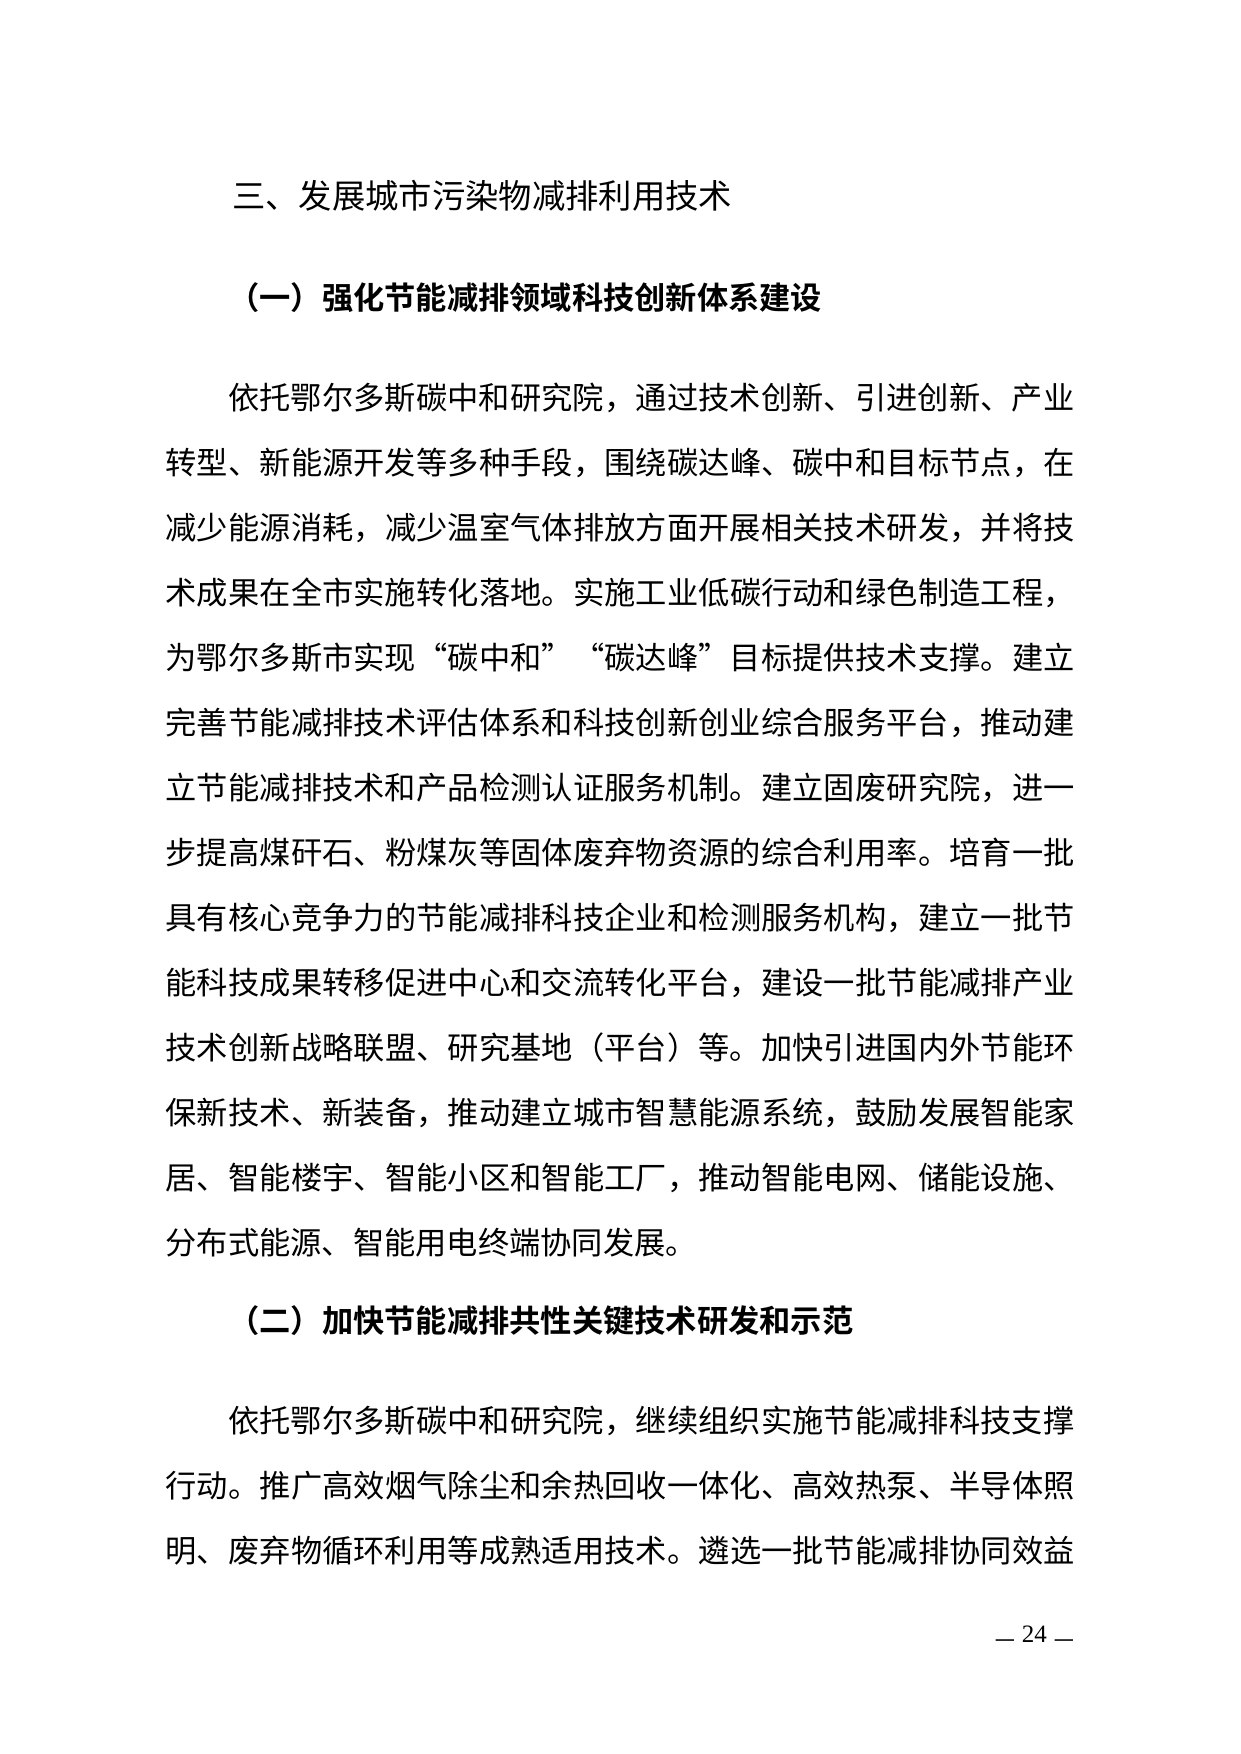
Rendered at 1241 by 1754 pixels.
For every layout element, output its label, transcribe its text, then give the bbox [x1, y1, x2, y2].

subtitle （一）强化节能减排领域科技创新体系建设 [165, 263, 1075, 328]
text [165, 1386, 1075, 1581]
text 依托鄂尔多斯碳中和研究院，通过技术创新、引进创新、产业转型、新能源开发等多种手段，围绕碳达峰、碳中和目标节点，在减少能源消耗，减少温室气体排放方面开展相关技术研发，并将技术成果在全市实施转化落地。实施工业低碳行动和绿色制造工程，为鄂尔多斯市实现“碳中和”“碳达峰”目标提供技术支撑。建立完善节能减排技术评估体系和科技创新创业综合服务平台，推动建立节能减排技术和产品检测认证服务机制。建立固废研究院，进一步提高煤矸石、粉煤灰等固体废弃物资源的综合利用率。培育一批具有核心竞争力的节能减排科技企业和检测服务机构，建立一批节能科技成果转移促进中心和交流转化平台，建设一批节能减排产业技术创新战略联盟、研究基地（平台）等。加快引进国内外节能环保新技术、新装备，推动建立城市智慧能源系统，鼓励发展智能家居、智能楼宇、智能小区和智能工厂，推动智能电网、储能设施、分布式能源、智能用电终端协同发展。 [165, 364, 1075, 1274]
subtitle 三、发展城市污染物减排利用技术 [165, 162, 1075, 227]
subtitle （二）加快节能减排共性关键技术研发和示范 [165, 1286, 1075, 1351]
